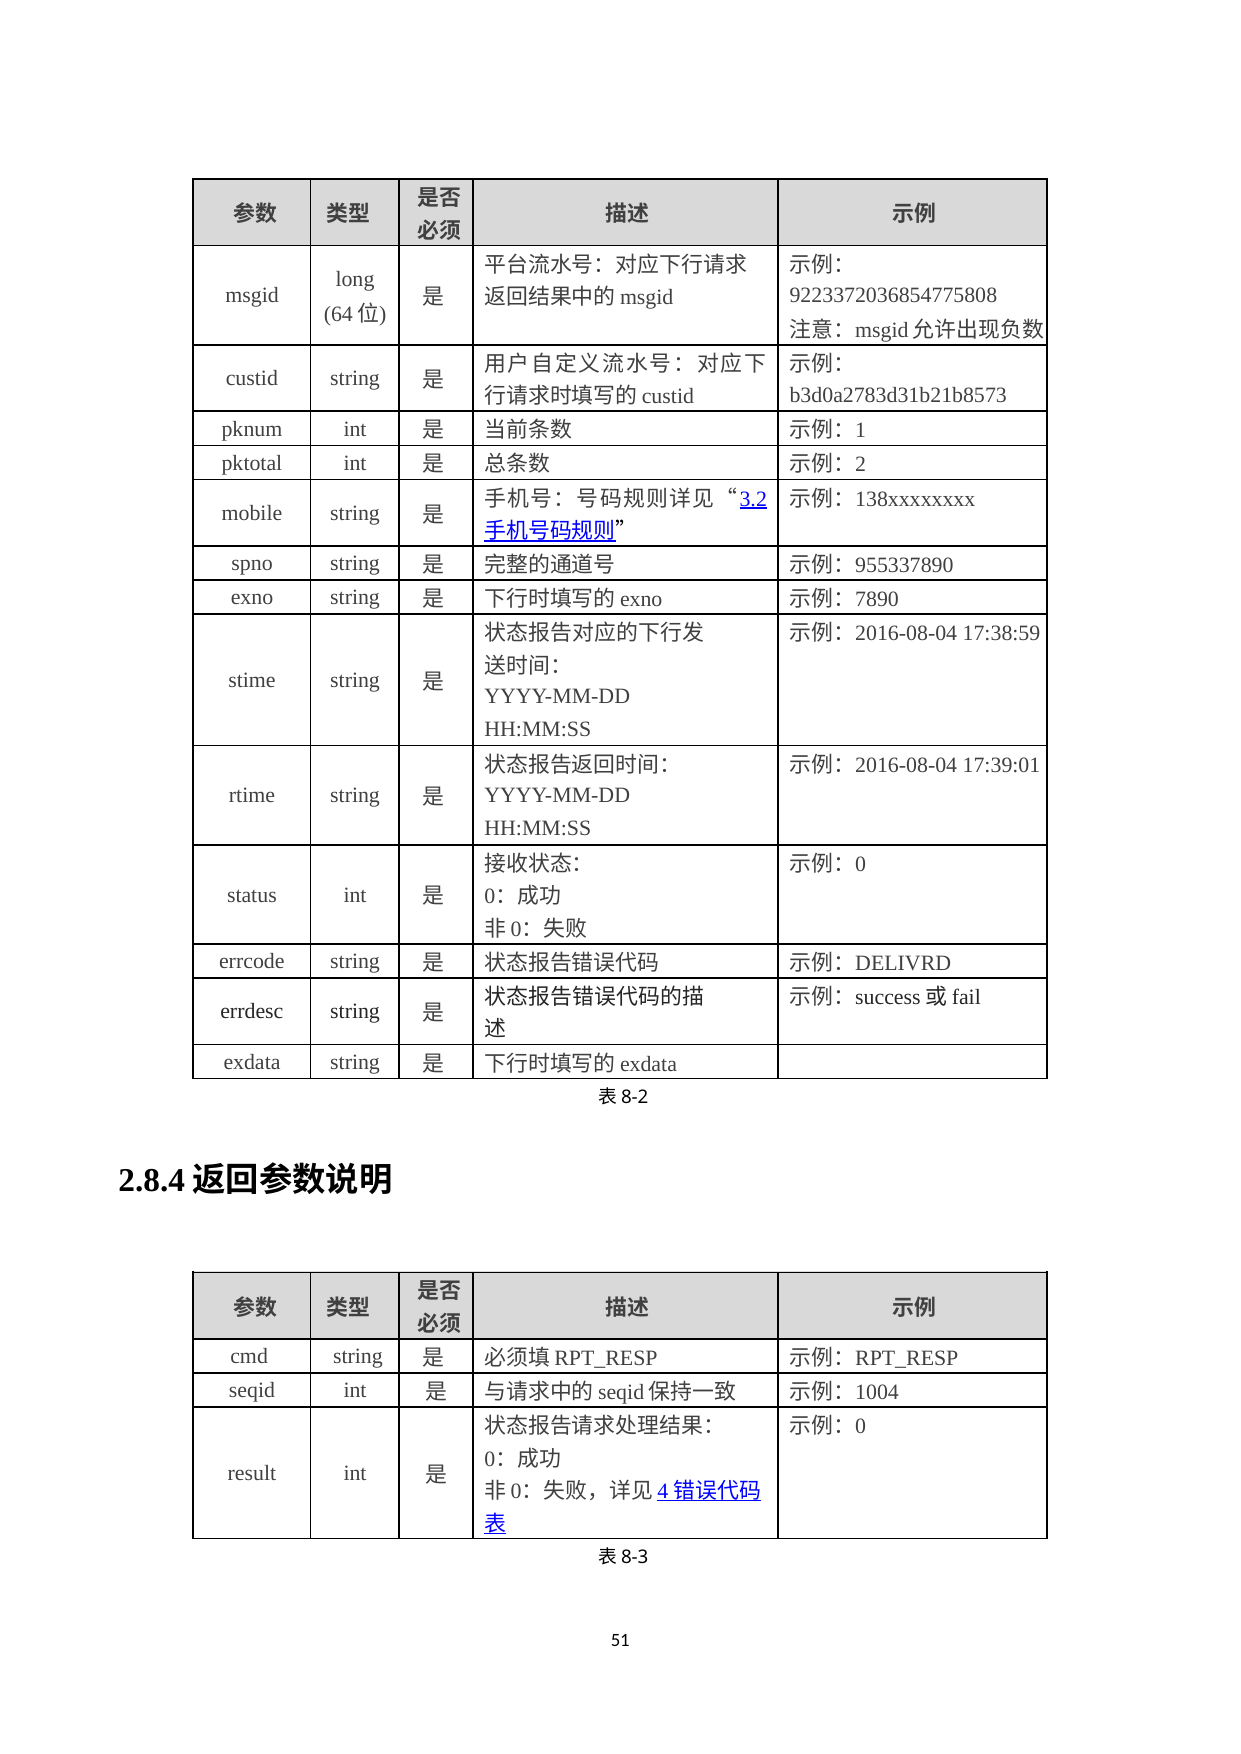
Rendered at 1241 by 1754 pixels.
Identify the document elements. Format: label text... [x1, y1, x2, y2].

table_cell 手机号：号码规则详见“3.2 手机号码规则” [474, 480, 777, 545]
table_header 描述 [474, 180, 777, 245]
table_cell 是 [400, 945, 472, 977]
table_cell string [311, 1045, 398, 1078]
subtitle 2.8.4 返回参数说明 [118, 1144, 1122, 1209]
table_cell 示例：2016-08-04 17:39:01 [779, 746, 1046, 844]
table_cell int [311, 846, 398, 943]
table_cell 总条数 [474, 446, 777, 478]
table_cell exno [194, 581, 310, 613]
table_cell int [311, 1374, 398, 1406]
table_cell 是 [400, 1408, 472, 1538]
table_cell 平台流水号：对应下行请求返回结果中的msgid [474, 246, 777, 344]
table_cell msgid [194, 246, 310, 344]
table_cell 与请求中的seqid保持一致 [474, 1374, 777, 1406]
table_cell int [311, 446, 398, 478]
table_cell string [311, 547, 398, 579]
table_cell 完整的通道号 [474, 547, 777, 579]
table_cell 是 [400, 581, 472, 613]
table_cell 示例：138xxxxxxxx [779, 480, 1046, 545]
table_cell long (64位) [311, 246, 398, 344]
table_cell string [311, 346, 398, 410]
table_cell 示例：1 [779, 412, 1046, 444]
table_cell 必须填RPT_RESP [474, 1340, 777, 1372]
table_cell int [311, 1408, 398, 1538]
table_header 参数 [194, 1273, 310, 1338]
table_cell stime [194, 615, 310, 745]
text 表 8-3 [118, 1539, 1128, 1572]
text 表 8-2 [118, 1079, 1128, 1112]
table_header 类型 [311, 180, 398, 245]
table_cell 是 [400, 1045, 472, 1078]
table_cell string [311, 615, 398, 745]
table_header 描述 [474, 1273, 777, 1338]
table_cell 是 [400, 746, 472, 844]
table_cell rtime [194, 746, 310, 844]
table_cell pknum [194, 412, 310, 444]
table_header 参数 [194, 180, 310, 245]
table_cell 是 [400, 1340, 472, 1372]
table_cell 是 [400, 615, 472, 745]
table_cell pktotal [194, 446, 310, 478]
table_cell int [311, 412, 398, 444]
table_cell 示例：0 [779, 1408, 1046, 1538]
table_cell 示例：2 [779, 446, 1046, 478]
table_header 是否必须 [400, 180, 472, 245]
table_cell 是 [400, 246, 472, 344]
table_cell string [311, 945, 398, 977]
table_cell string [311, 581, 398, 613]
table_cell 是 [400, 446, 472, 478]
table_header 示例 [779, 1273, 1046, 1338]
table_cell 下行时填写的exno [474, 581, 777, 613]
table_cell spno [194, 547, 310, 579]
table_header 是否必须 [400, 1273, 472, 1338]
table_cell 当前条数 [474, 412, 777, 444]
table_cell 状态报告错误代码 [474, 945, 777, 977]
table_cell result [194, 1408, 310, 1538]
table_cell exdata [194, 1045, 310, 1078]
table_cell 状态报告对应的下行发送时间： YYYY-MM-DD HH:MM:SS [474, 615, 777, 745]
table_cell string [311, 746, 398, 844]
table_cell 状态报告错误代码的描述 [474, 979, 777, 1043]
table_cell 状态报告返回时间： YYYY-MM-DD HH:MM:SS [474, 746, 777, 844]
table_cell 下行时填写的exdata [474, 1045, 777, 1078]
table_cell string [311, 979, 398, 1043]
table_cell errdesc [194, 979, 310, 1043]
table_cell 示例：DELIVRD [779, 945, 1046, 977]
table_cell string [311, 480, 398, 545]
table_cell 是 [400, 346, 472, 410]
table_cell 示例：success或 fail [779, 979, 1046, 1043]
table_cell errcode [194, 945, 310, 977]
table_cell cmd [194, 1340, 310, 1372]
table_cell 示例：b3d0a2783d31b21b8573 [779, 346, 1046, 410]
table_cell mobile [194, 480, 310, 545]
table_cell 是 [400, 846, 472, 943]
table_cell 是 [400, 547, 472, 579]
table_header 类型 [311, 1273, 398, 1338]
table_cell [779, 1045, 1046, 1078]
table_cell 示例：1004 [779, 1374, 1046, 1406]
table_cell 示例：9223372036854775808 注意：msgid允许出现负数 [779, 246, 1046, 344]
table_cell 用户自定义流水号：对应下行请求时填写的custid [474, 346, 777, 410]
table_cell 状态报告请求处理结果： 0：成功 非0：失败，详见4 错误代码表 [474, 1408, 777, 1538]
table_cell 示例：RPT_RESP [779, 1340, 1046, 1372]
table_cell 示例：955337890 [779, 547, 1046, 579]
table_cell seqid [194, 1374, 310, 1406]
table_cell 是 [400, 412, 472, 444]
table_cell 示例：0 [779, 846, 1046, 943]
table_cell custid [194, 346, 310, 410]
table_cell 是 [400, 979, 472, 1043]
table_cell 是 [400, 1374, 472, 1406]
table_cell 是 [400, 480, 472, 545]
table_header 示例 [779, 180, 1046, 245]
table_cell status [194, 846, 310, 943]
table_cell 接收状态： 0：成功 非0：失败 [474, 846, 777, 943]
table_cell 示例：7890 [779, 581, 1046, 613]
table_cell 示例：2016-08-04 17:38:59 [779, 615, 1046, 745]
table_cell string [311, 1340, 398, 1372]
